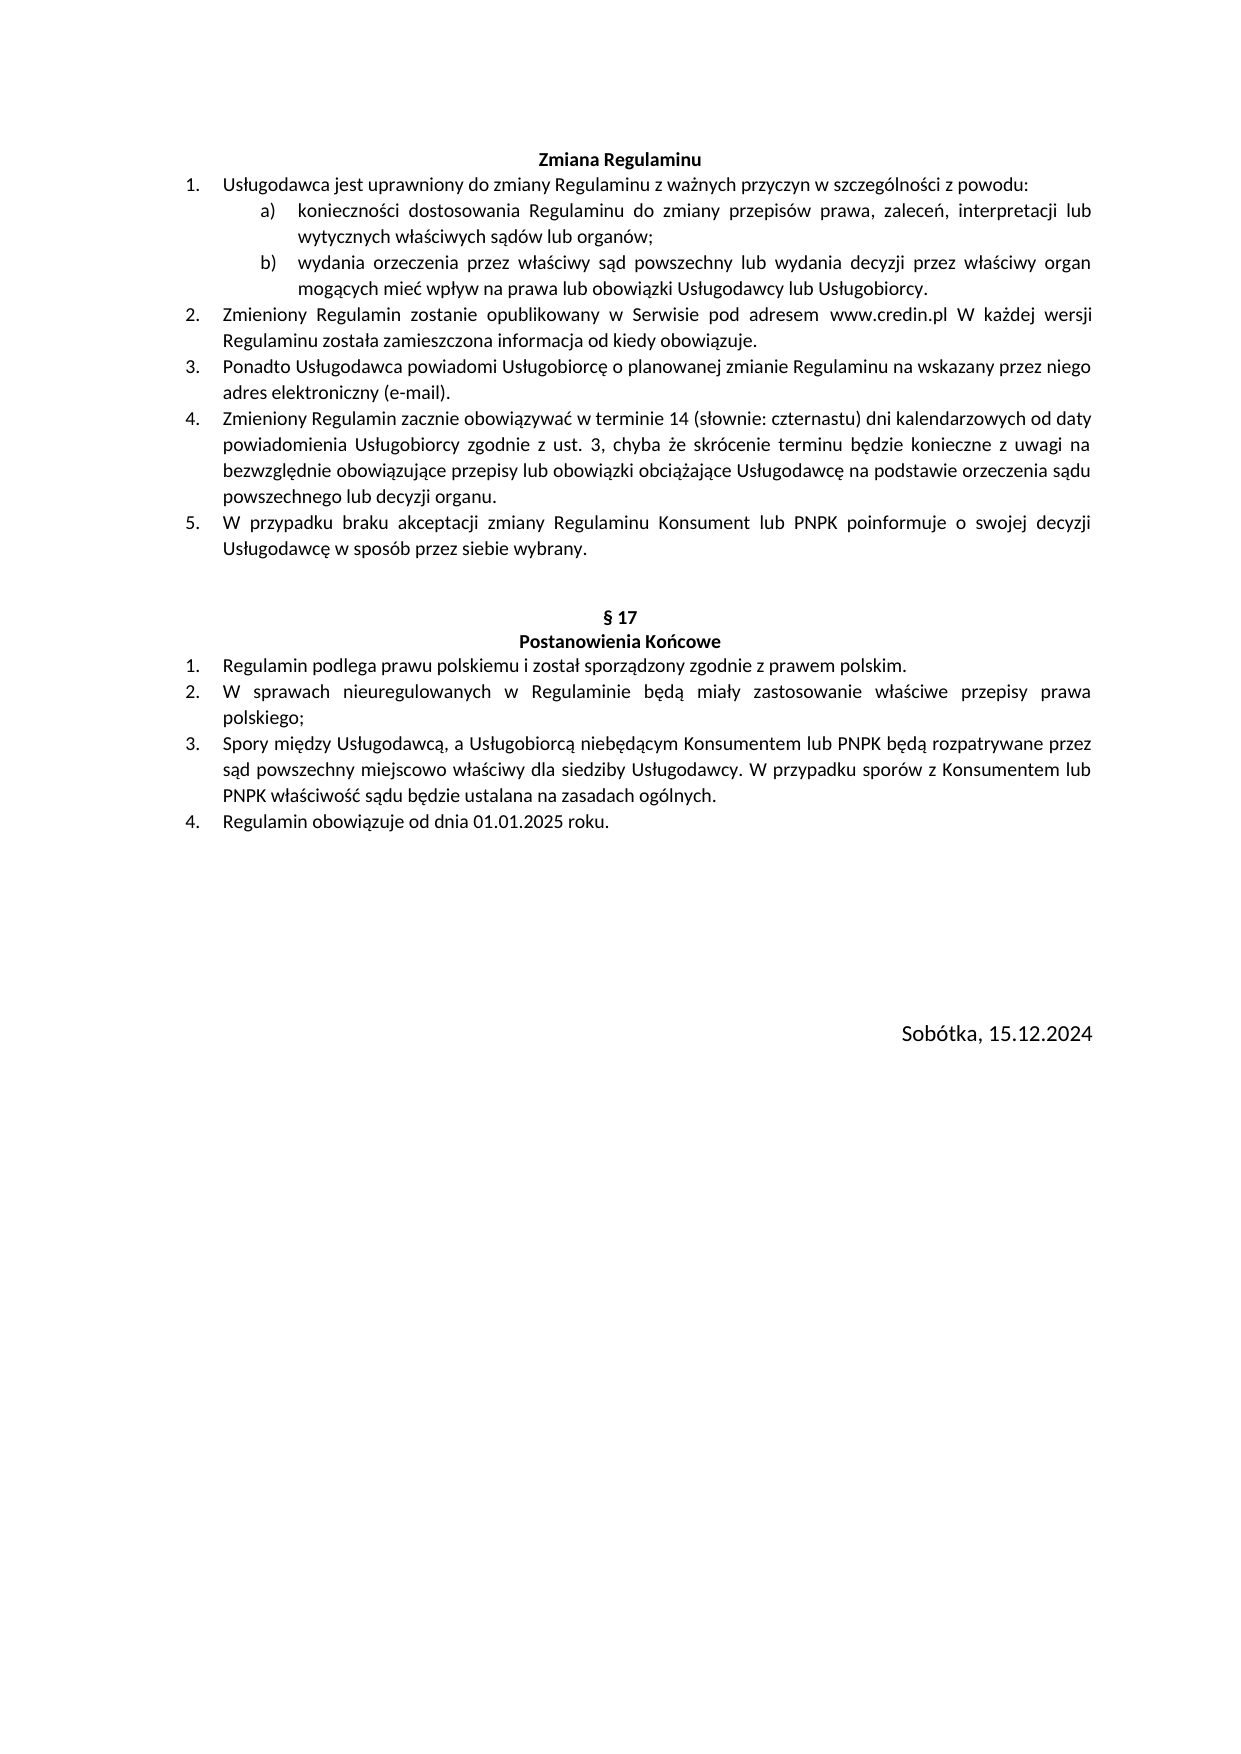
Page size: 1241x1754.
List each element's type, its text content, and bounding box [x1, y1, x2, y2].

list W sprawach nieuregulowanych w Regulaminie będą miały zastosowanie właściwe przepisy prawa polskiego; [185, 679, 1093, 730]
text Sobótka, 15.12.2024 [148, 1019, 1093, 1047]
list konieczności dostosowania Regulaminu do zmiany przepisów prawa, zaleceń, interpretacji lub wytycznych właściwych sądów lub organów; [260, 198, 1093, 248]
list Regulamin podlega prawu polskiemu i został sporządzony zgodnie z prawem polskim. [185, 653, 1093, 678]
text Postanowienia Końcowe [148, 629, 1093, 653]
list W przypadku braku akceptacji zmiany Regulaminu Konsument lub PNPK poinformuje o swojej decyzji Usługodawcę w sposób przez siebie wybrany. [185, 510, 1093, 561]
list Spory między Usługodawcą, a Usługobiorcą niebędącym Konsumentem lub PNPK będą rozpatrywane przez sąd powszechny miejscowo właściwy dla siedziby Usługodawcy. W przypadku sporów z Konsumentem lub PNPK właściwość sądu będzie ustalana na zasadach ogólnych. [185, 732, 1093, 808]
text § 17 [148, 605, 1093, 629]
list wydania orzeczenia przez właściwy sąd powszechny lub wydania decyzji przez właściwy organ mogących mieć wpływ na prawa lub obowiązki Usługodawcy lub Usługobiorcy. [260, 250, 1093, 300]
list Usługodawca jest uprawniony do zmiany Regulaminu z ważnych przyczyn w szczególności z powodu: [185, 172, 1093, 196]
list Regulamin obowiązuje od dnia 01.01.2025 roku. [185, 810, 1093, 834]
list Ponadto Usługodawca powiadomi Usługobiorcę o planowanej zmianie Regulaminu na wskazany przez niego adres elektroniczny (e-mail). [185, 354, 1093, 404]
list Zmieniony Regulamin zostanie opublikowany w Serwisie pod adresem www.credin.pl W każdej wersji Regulaminu została zamieszczona informacja od kiedy obowiązuje. [185, 302, 1093, 352]
text Zmiana Regulaminu [148, 148, 1093, 172]
list Zmieniony Regulamin zacznie obowiązywać w terminie 14 (słownie: czternastu) dni kalendarzowych od daty powiadomienia Usługobiorcy zgodnie z ust. 3, chyba że skrócenie terminu będzie konieczne z uwagi na bezwzględnie obowiązujące przepisy lub obowiązki obciążające Usługodawcę na podstawie orzeczenia sądu powszechnego lub decyzji organu. [185, 406, 1093, 508]
